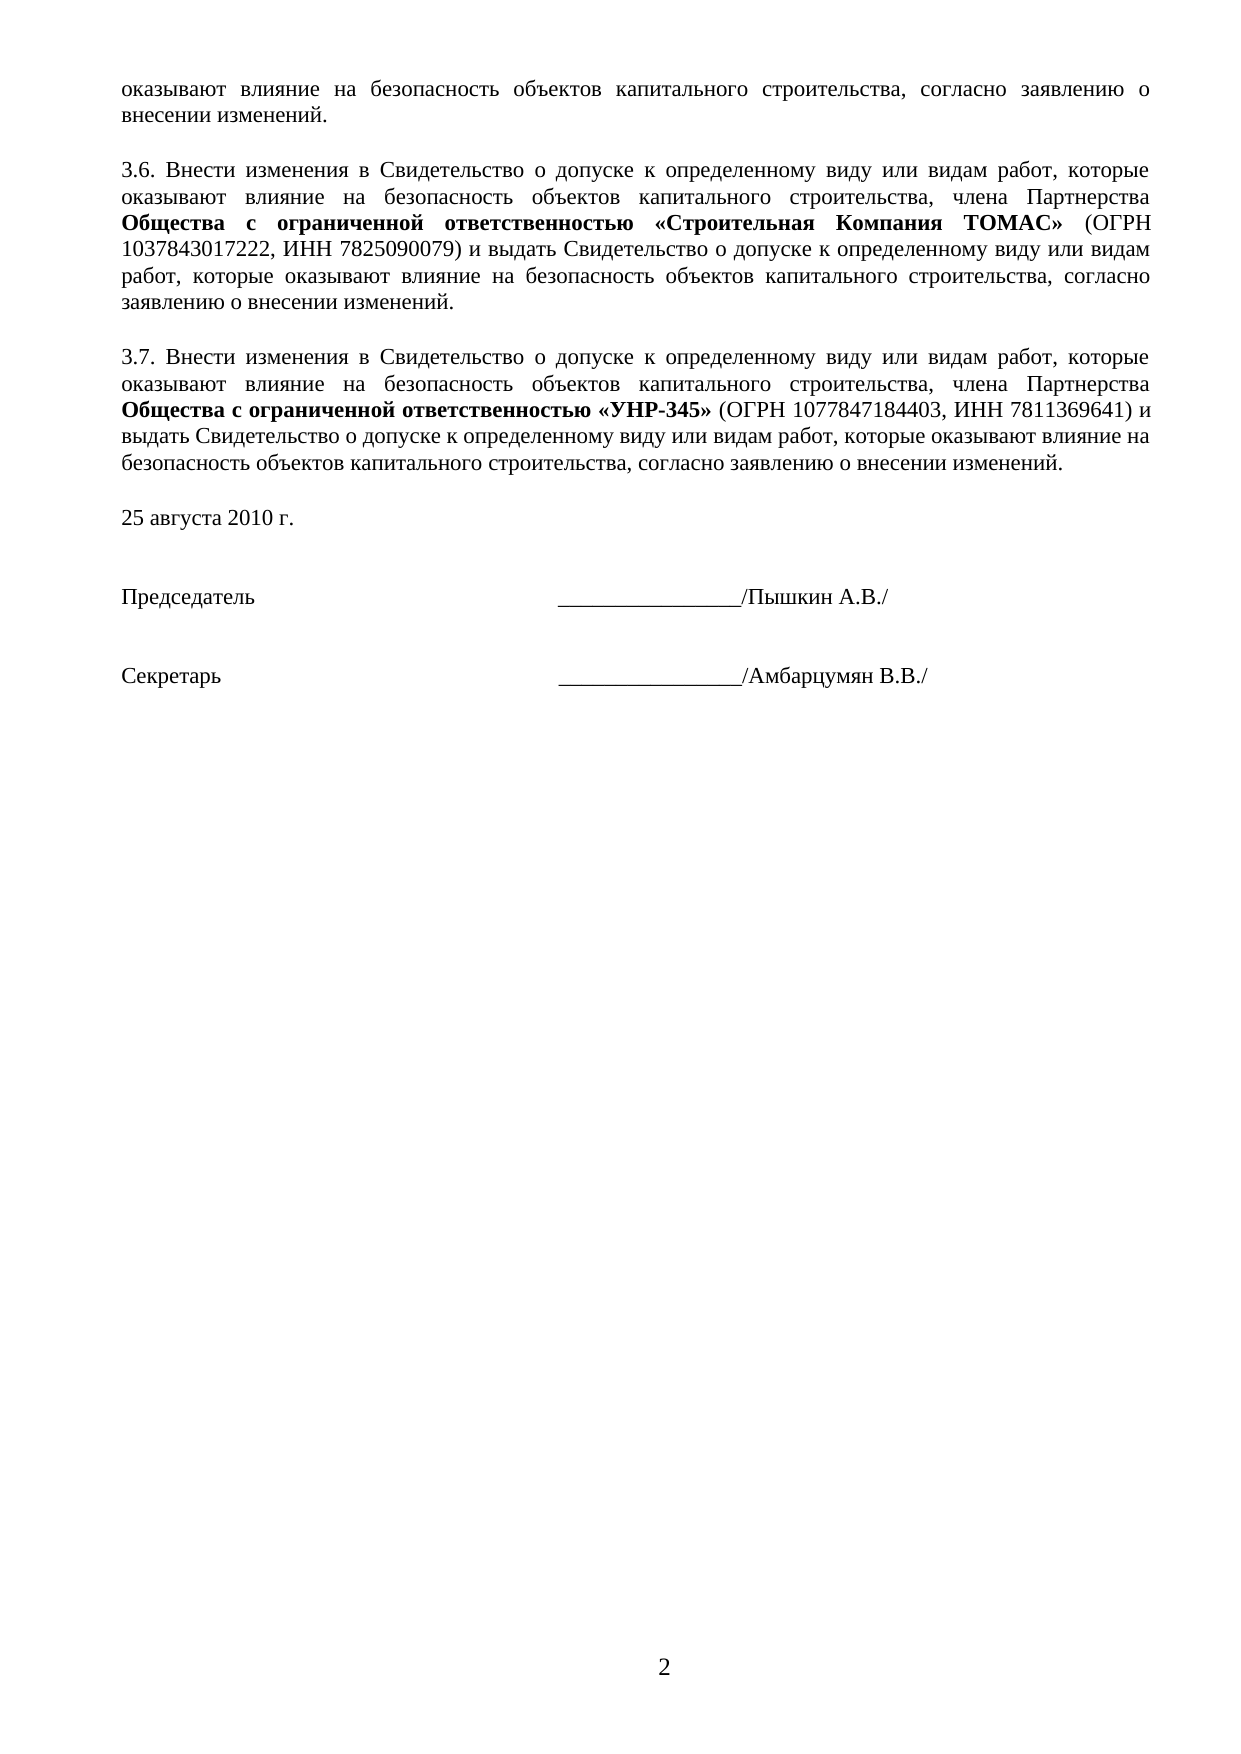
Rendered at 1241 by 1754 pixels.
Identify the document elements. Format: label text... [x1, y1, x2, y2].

text 3.6. Внести изменения в Свидетельство о допуске к определенному виду или видам работ, которые оказывают влияние на безопасность объектов капитального строительства, члена Партнерства Общества с ограниченной ответственностью «Строительная Компания ТОМАС» (ОГРН 1037843017222, ИНН 7825090079) и выдать Свидетельство о допуске к определенному виду или видам работ, которые оказывают влияние на безопасность объектов капитального строительства, согласно заявлению о внесении изменений. [121, 156, 1152, 314]
text Председатель ________________/Пышкин А.В./ [121, 583, 1152, 609]
text 3.7. Внести изменения в Свидетельство о допуске к определенному виду или видам работ, которые оказывают влияние на безопасность объектов капитального строительства, члена Партнерства Общества с ограниченной ответственностью «УНР-345» (ОГРН 1077847184403, ИНН 7811369641) и выдать Свидетельство о допуске к определенному виду или видам работ, которые оказывают влияние на безопасность объектов капитального строительства, согласно заявлению о внесении изменений. [121, 343, 1152, 475]
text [121, 75, 1152, 128]
text Секретарь ________________/Амбарцумян В.В./ [121, 662, 1152, 688]
text 25 августа 2010 г. [121, 504, 1152, 530]
